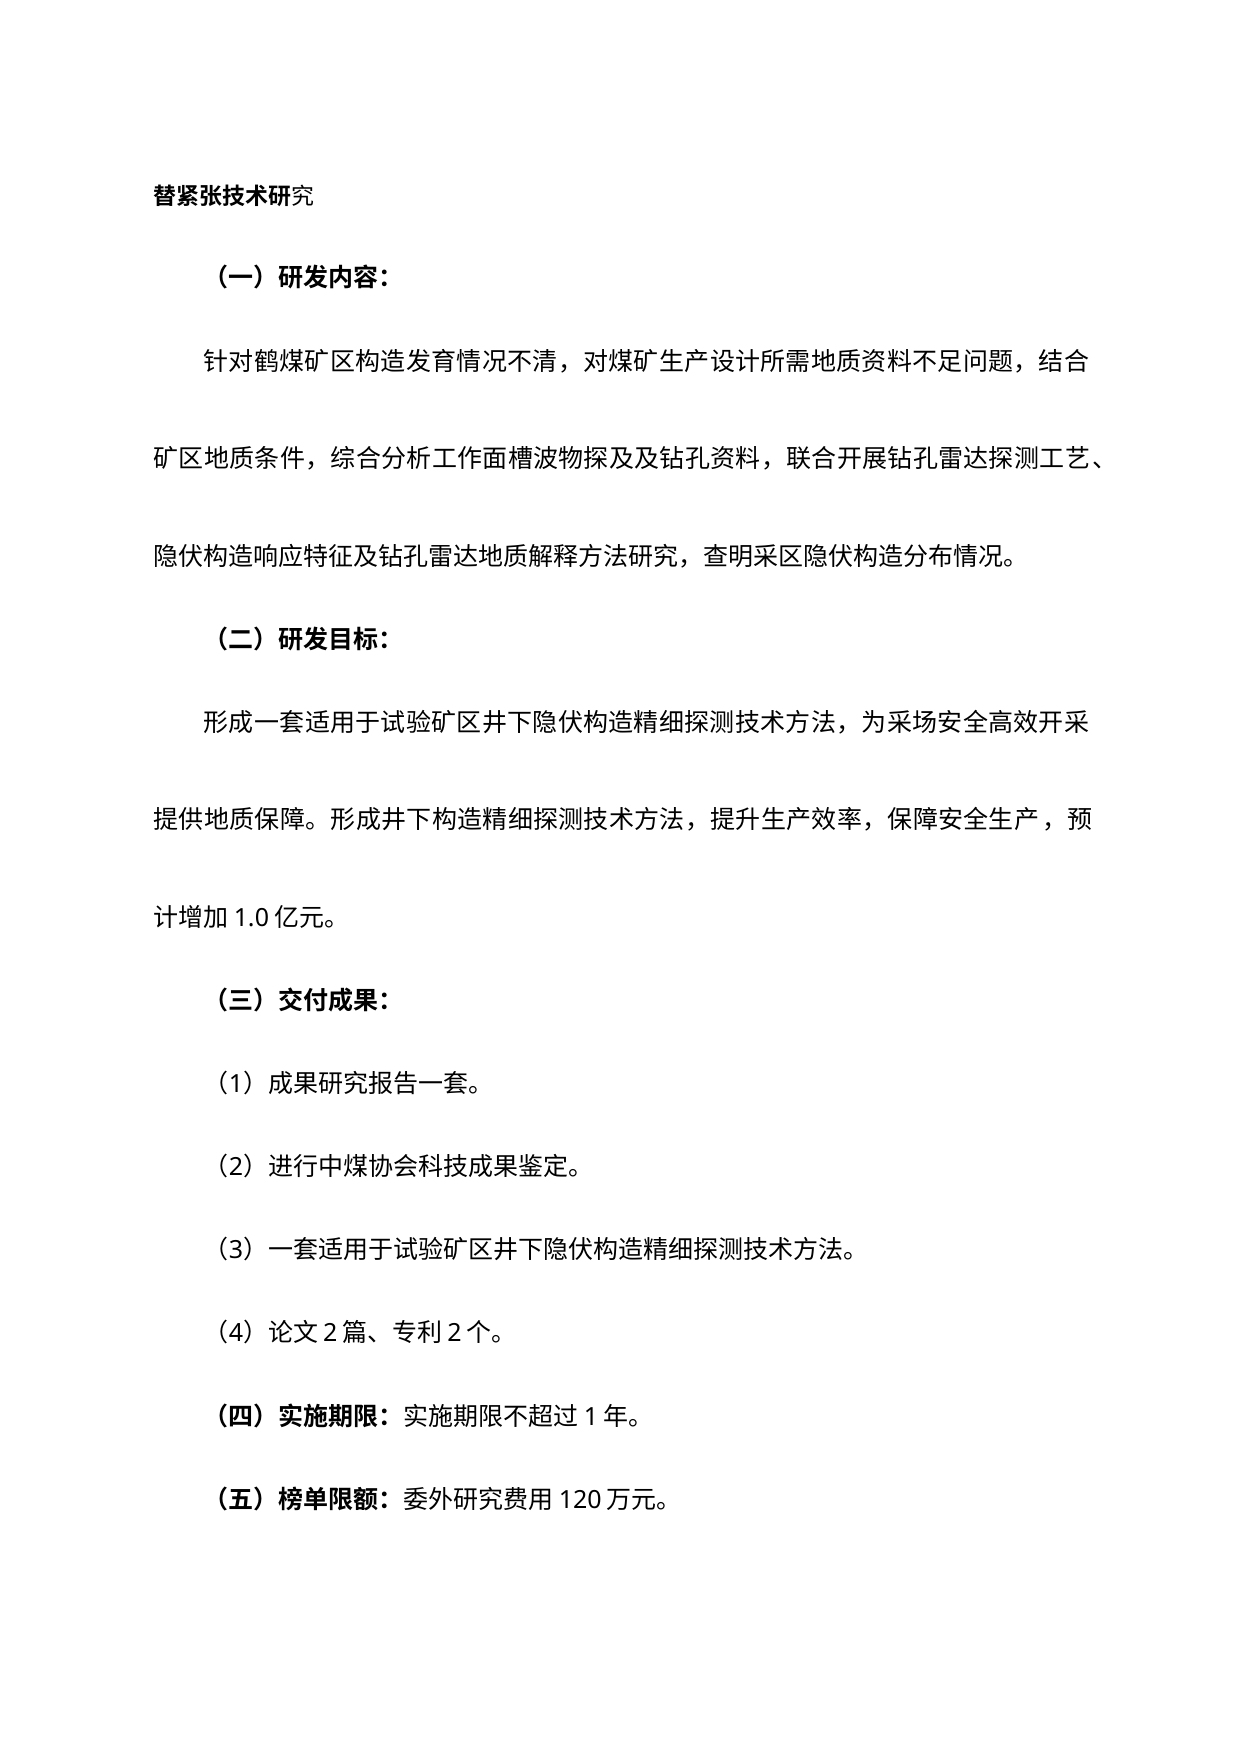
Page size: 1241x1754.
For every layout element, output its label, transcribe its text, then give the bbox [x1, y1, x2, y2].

list 一套适用于试验矿区井下隐伏构造精细探测技术方法。 [153, 1215, 1092, 1280]
list 论文2篇、专利2个。 [153, 1298, 1092, 1363]
text （五）榜单限额：委外研究费用120万元。 [153, 1465, 1092, 1530]
list 形成一套适用于试验矿区井下隐伏构造精细探测技术方法，为采场安全高效开采提供地质保障。形成井下构造精细探测技术方法，提升生产效率，保障安全生产，预计增加1.0亿元。 [153, 688, 1092, 948]
list 研发目标： [153, 605, 1092, 670]
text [153, 162, 1092, 227]
list 研发内容： [153, 243, 1092, 308]
text （四）实施期限：实施期限不超过1年。 [153, 1382, 1092, 1447]
list 交付成果： [153, 966, 1092, 1031]
list 针对鹤煤矿区构造发育情况不清，对煤矿生产设计所需地质资料不足问题，结合矿区地质条件，综合分析工作面槽波物探及及钻孔资料，联合开展钻孔雷达探测工艺、隐伏构造响应特征及钻孔雷达地质解释方法研究，查明采区隐伏构造分布情况。 [153, 327, 1092, 587]
list 进行中煤协会科技成果鉴定。 [153, 1132, 1092, 1197]
list 成果研究报告一套。 [153, 1049, 1092, 1114]
